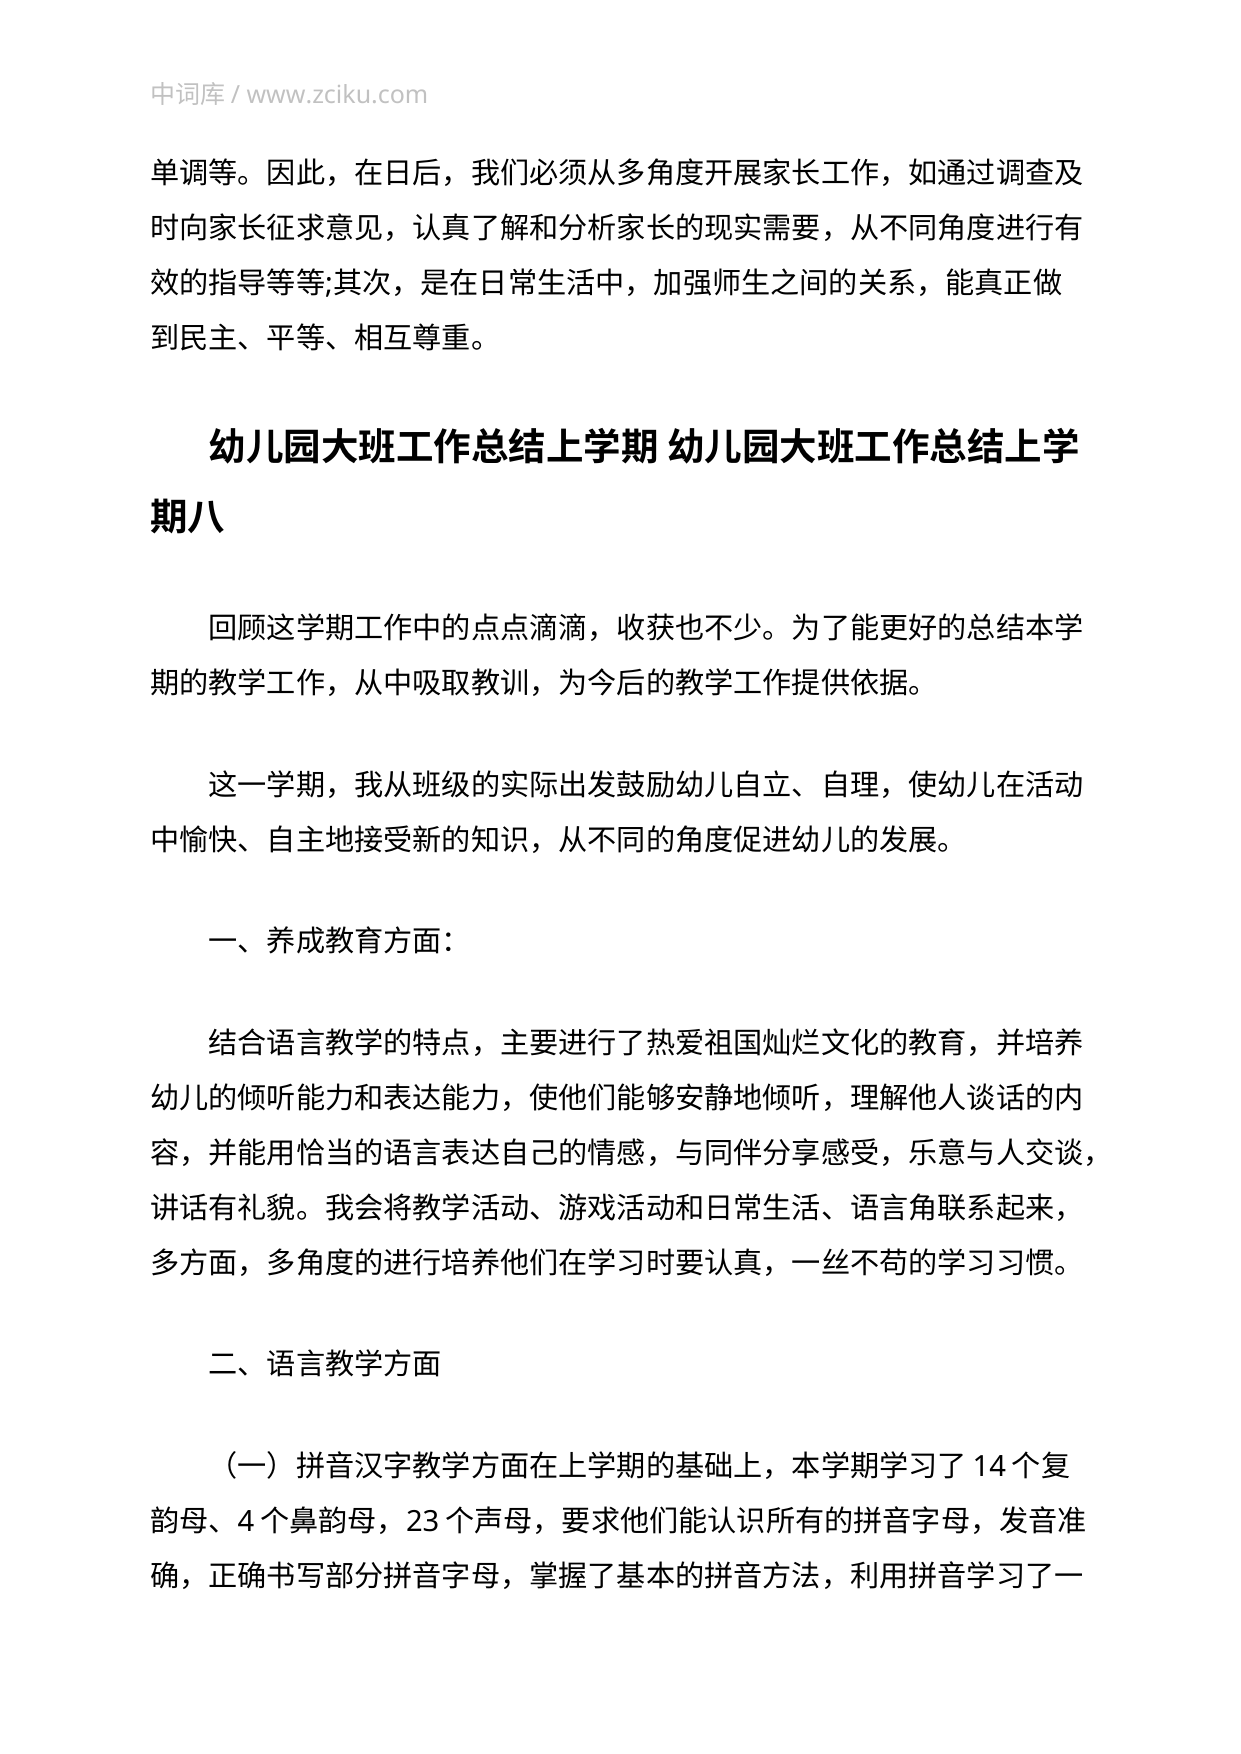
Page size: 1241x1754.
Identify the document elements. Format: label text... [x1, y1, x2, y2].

text 结合语言教学的特点，主要进行了热爱祖国灿烂文化的教育，并培养幼儿的倾听能力和表达能力，使他们能够安静地倾听，理解他人谈话的内容，并能用恰当的语言表达自己的情感，与同伴分享感受，乐意与人交谈，讲话有礼貌。我会将教学活动、游戏活动和日常生活、语言角联系起来，多方面，多角度的进行培养他们在学习时要认真，一丝不苟的学习习惯。 [150, 1019, 1090, 1281]
text 回顾这学期工作中的点点滴滴，收获也不少。为了能更好的总结本学期的教学工作，从中吸取教训，为今后的教学工作提供依据。 [150, 604, 1090, 702]
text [150, 1443, 1090, 1595]
text 幼儿园大班工作总结上学期 幼儿园大班工作总结上学期八 [150, 417, 1090, 541]
text 这一学期，我从班级的实际出发鼓励幼儿自立、自理，使幼儿在活动中愉快、自主地接受新的知识，从不同的角度促进幼儿的发展。 [150, 761, 1090, 858]
text 一、养成教育方面： [150, 918, 1090, 960]
text 二、语言教学方面 [150, 1341, 1090, 1383]
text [150, 150, 1090, 357]
